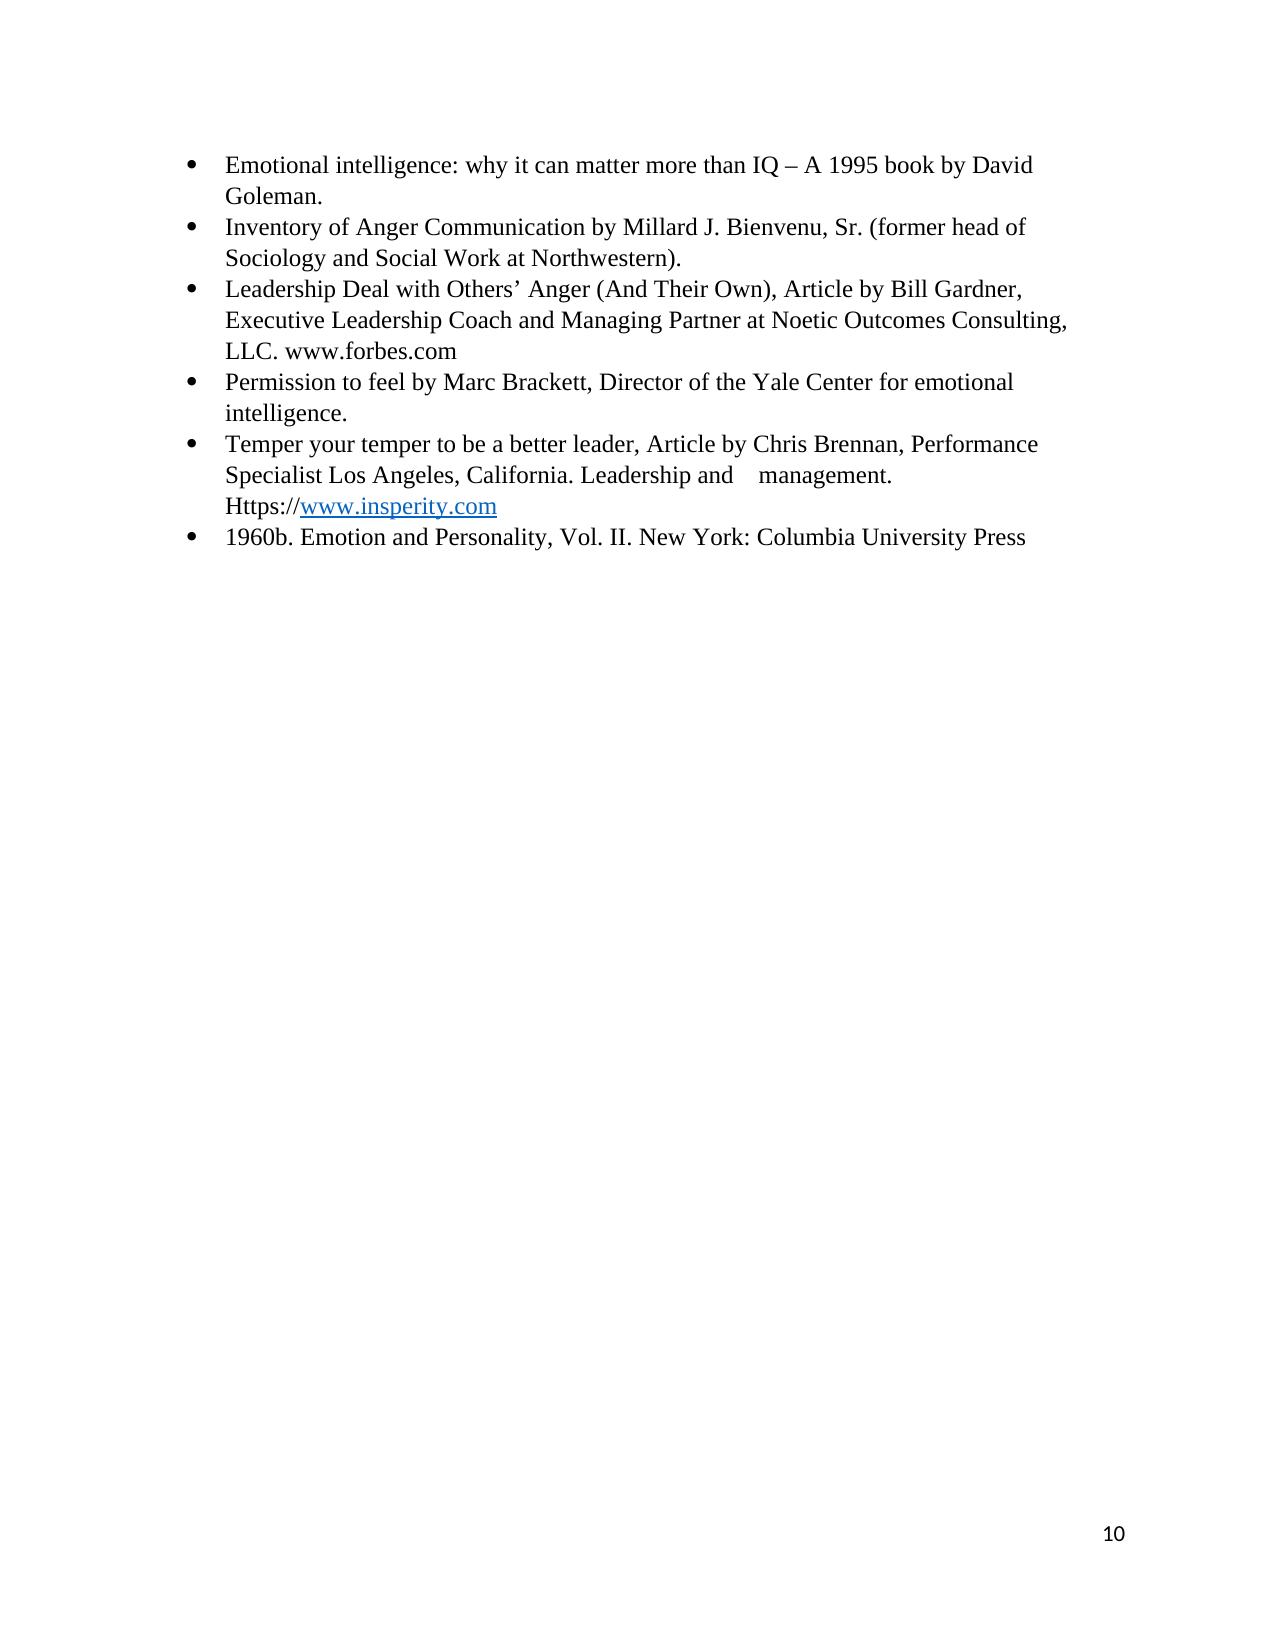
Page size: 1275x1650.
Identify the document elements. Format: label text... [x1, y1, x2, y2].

list Permission to feel by Marc Brackett, Director of the Yale Center for emotional intelligence. [187, 367, 1125, 427]
list Inventory of Anger Communication by Millard J. Bienvenu, Sr. (former head of Sociology and Social Work at Northwestern). [187, 212, 1125, 272]
list 1960b. Emotion and Personality, Vol. II. New York: Columbia University Press [187, 522, 1125, 551]
list Leadership Deal with Others’ Anger (And Their Own), Article by Bill Gardner, Executive Leadership Coach and Managing Partner at Noetic Outcomes Consulting, LLC. www.forbes.com [187, 274, 1125, 365]
list Emotional intelligence: why it can matter more than IQ – A 1995 book by David Goleman. [187, 150, 1125, 210]
list Temper your temper to be a better leader, Article by Chris Brennan, Performance Specialist Los Angeles, California. Leadership and management. Https://www.insperity.com [187, 429, 1125, 520]
